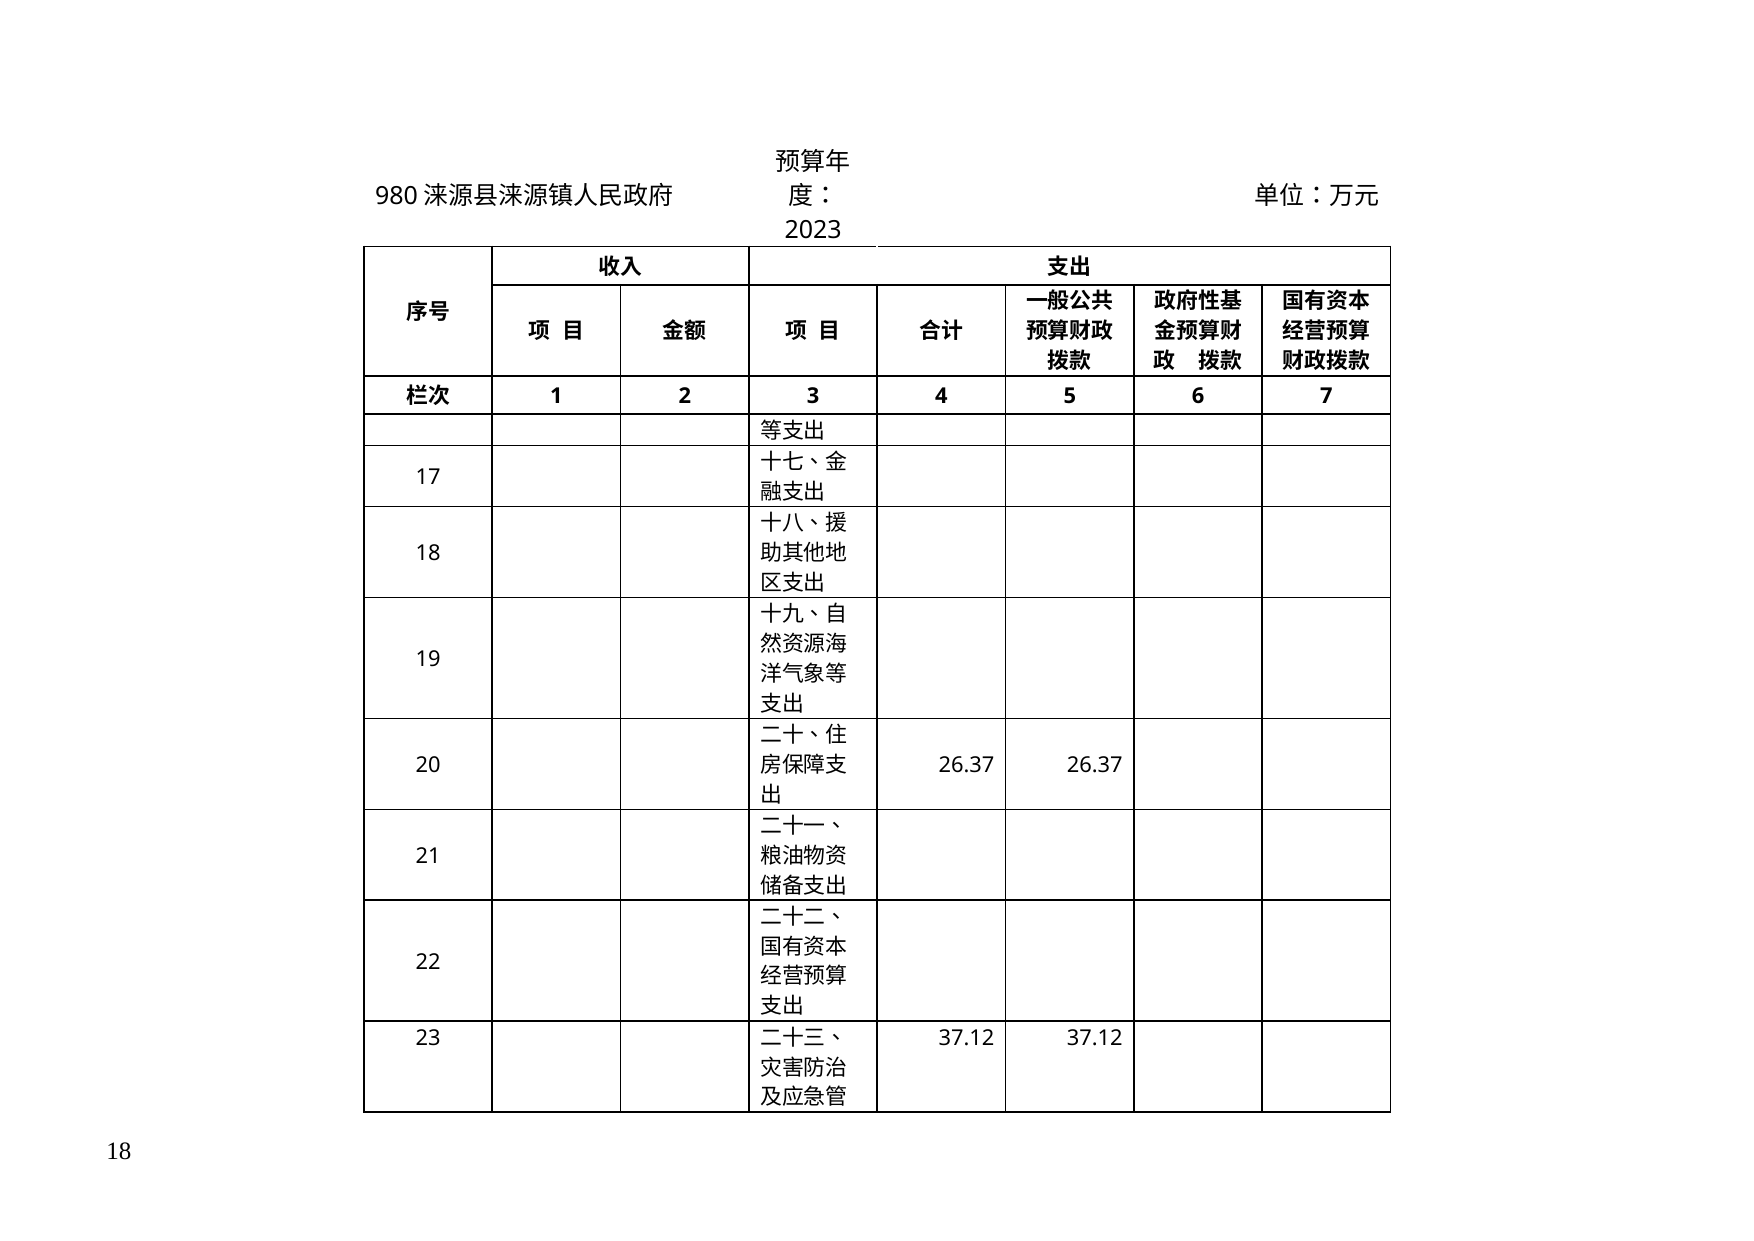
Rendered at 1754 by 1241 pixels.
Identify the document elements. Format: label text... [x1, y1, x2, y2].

table_header 预算年度：2023 [750, 143, 876, 246]
table_cell 项 目 [750, 286, 876, 375]
table_cell [878, 446, 1005, 506]
table_cell [621, 507, 748, 597]
table_cell [621, 598, 748, 717]
table_cell [878, 901, 1005, 1020]
table_cell 21 [365, 810, 491, 899]
table_cell [878, 598, 1005, 717]
table_cell [1135, 507, 1261, 597]
table_cell 一般公共预算财政拨款 [1006, 286, 1133, 375]
table_cell [1006, 415, 1133, 445]
table_cell [621, 810, 748, 899]
table_cell [493, 1022, 620, 1111]
table_cell [493, 446, 620, 506]
table_cell [878, 810, 1005, 899]
table_cell [1006, 598, 1133, 717]
table_cell 16 [365, 415, 491, 445]
table_cell 3 [750, 377, 876, 413]
table_header 980涞源县涞源镇人民政府 [365, 143, 748, 246]
table_cell [1263, 719, 1390, 808]
table_cell 37.12 [1006, 1022, 1133, 1111]
table_cell [878, 507, 1005, 597]
table_cell 国有资本经营预算财政拨款 [1263, 286, 1390, 375]
table_cell 金额 [621, 286, 748, 375]
table_cell 项 目 [493, 286, 620, 375]
table_cell 十六、商业服务业等支出 [750, 415, 876, 445]
table_cell 17 [365, 446, 491, 506]
table_cell 37.12 [878, 1022, 1005, 1111]
table_cell 十八、援助其他地区支出 [750, 507, 876, 597]
table_cell [1135, 415, 1261, 445]
table_cell [1135, 1022, 1261, 1111]
table_cell 2 [621, 377, 748, 413]
table_cell [1135, 901, 1261, 1020]
table_cell [1135, 598, 1261, 717]
table_cell [1135, 719, 1261, 808]
table_cell 1 [493, 377, 620, 413]
table_cell [493, 810, 620, 899]
table_cell 26.37 [878, 719, 1005, 808]
table_cell [621, 719, 748, 808]
table_cell 7 [1263, 377, 1390, 413]
table_cell 合计 [878, 286, 1005, 375]
table_cell 20 [365, 719, 491, 808]
table_cell [1263, 446, 1390, 506]
table_cell [1263, 507, 1390, 597]
table_cell [878, 415, 1005, 445]
table_cell [1006, 901, 1133, 1020]
table_cell [1006, 810, 1133, 899]
table_cell [1263, 598, 1390, 717]
table_cell [493, 415, 620, 445]
table_cell [621, 446, 748, 506]
table_cell [1263, 1022, 1390, 1111]
table_cell 二十三、灾害防治及应急管理支出 [750, 1022, 876, 1111]
table_cell [1006, 507, 1133, 597]
table_cell [493, 598, 620, 717]
table_cell 二十、住房保障支出 [750, 719, 876, 808]
table_cell 23 [365, 1022, 491, 1111]
table_cell 二十一、粮油物资储备支出 [750, 810, 876, 899]
table_cell [493, 507, 620, 597]
table_cell 22 [365, 901, 491, 1020]
table_cell 序号 [365, 247, 491, 375]
table_cell 18 [365, 507, 491, 597]
table_cell [1263, 415, 1390, 445]
table_cell 19 [365, 598, 491, 717]
table_cell 政府性基金预算财政 拨款 [1135, 286, 1261, 375]
table_cell [1263, 810, 1390, 899]
table_header 单位：万元 [878, 143, 1390, 246]
table_cell [1135, 446, 1261, 506]
table_cell 4 [878, 377, 1005, 413]
table_cell [621, 415, 748, 445]
table_cell [1263, 901, 1390, 1020]
table_cell [1006, 446, 1133, 506]
table_cell 5 [1006, 377, 1133, 413]
table_cell [493, 719, 620, 808]
table_cell 二十二、国有资本经营预算支出 [750, 901, 876, 1020]
table_cell [621, 901, 748, 1020]
table_cell 支出 [750, 247, 1390, 284]
table_cell 26.37 [1006, 719, 1133, 808]
table_cell 十九、自然资源海洋气象等支出 [750, 598, 876, 717]
table_cell 栏次 [365, 377, 491, 413]
table_cell [1135, 810, 1261, 899]
table_cell [621, 1022, 748, 1111]
table_cell 十七、金融支出 [750, 446, 876, 506]
table_cell 收入 [493, 247, 748, 284]
table_cell 6 [1135, 377, 1261, 413]
table_cell [493, 901, 620, 1020]
